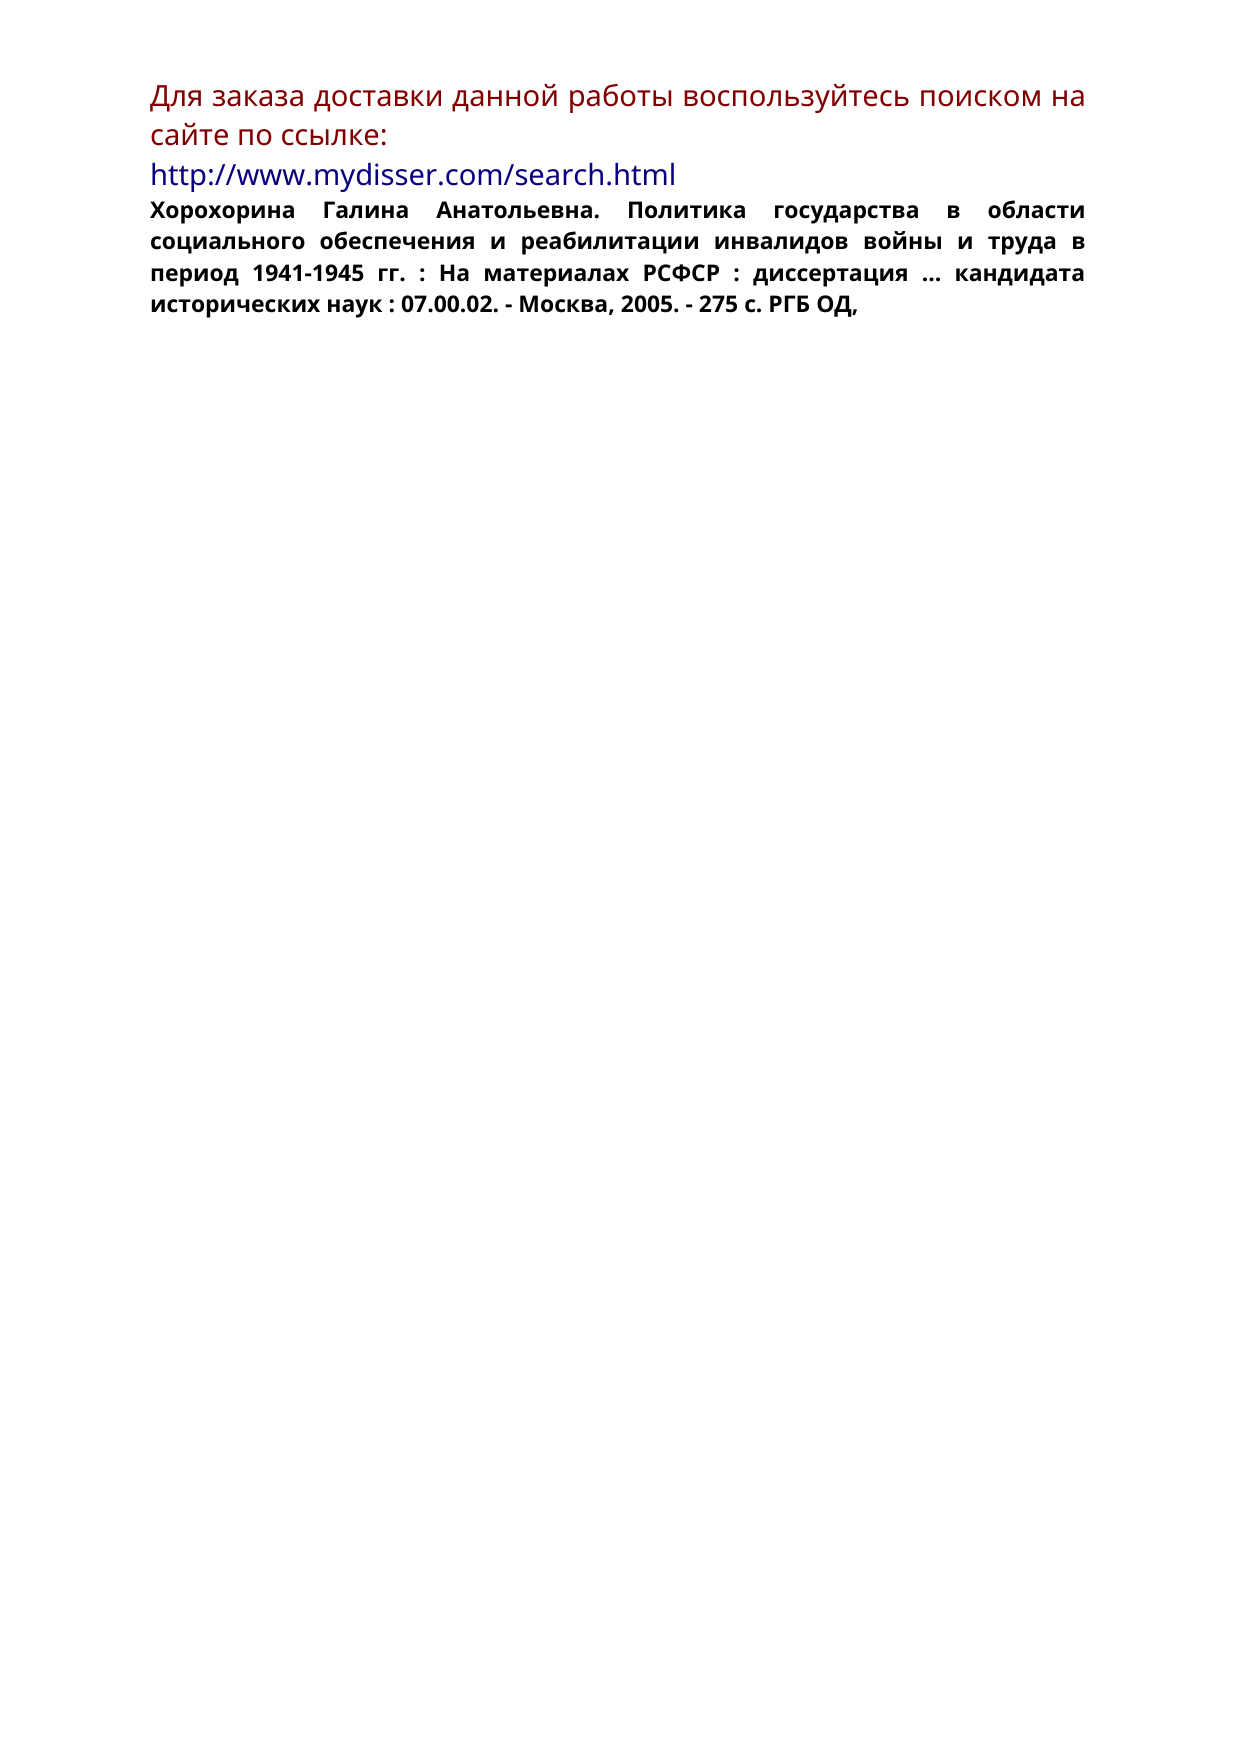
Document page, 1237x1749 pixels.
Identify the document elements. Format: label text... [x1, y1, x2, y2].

text Хорохорина Галина Анатольевна. Политика государства в области социального обеспечения и реабилитации инвалидов войны и труда в период 1941-1945 гг. : На материалах РСФСР : диссертация ... кандидата исторических наук : 07.00.02. - Москва, 2005. - 275 с. РГБ ОД, [150, 194, 1086, 319]
